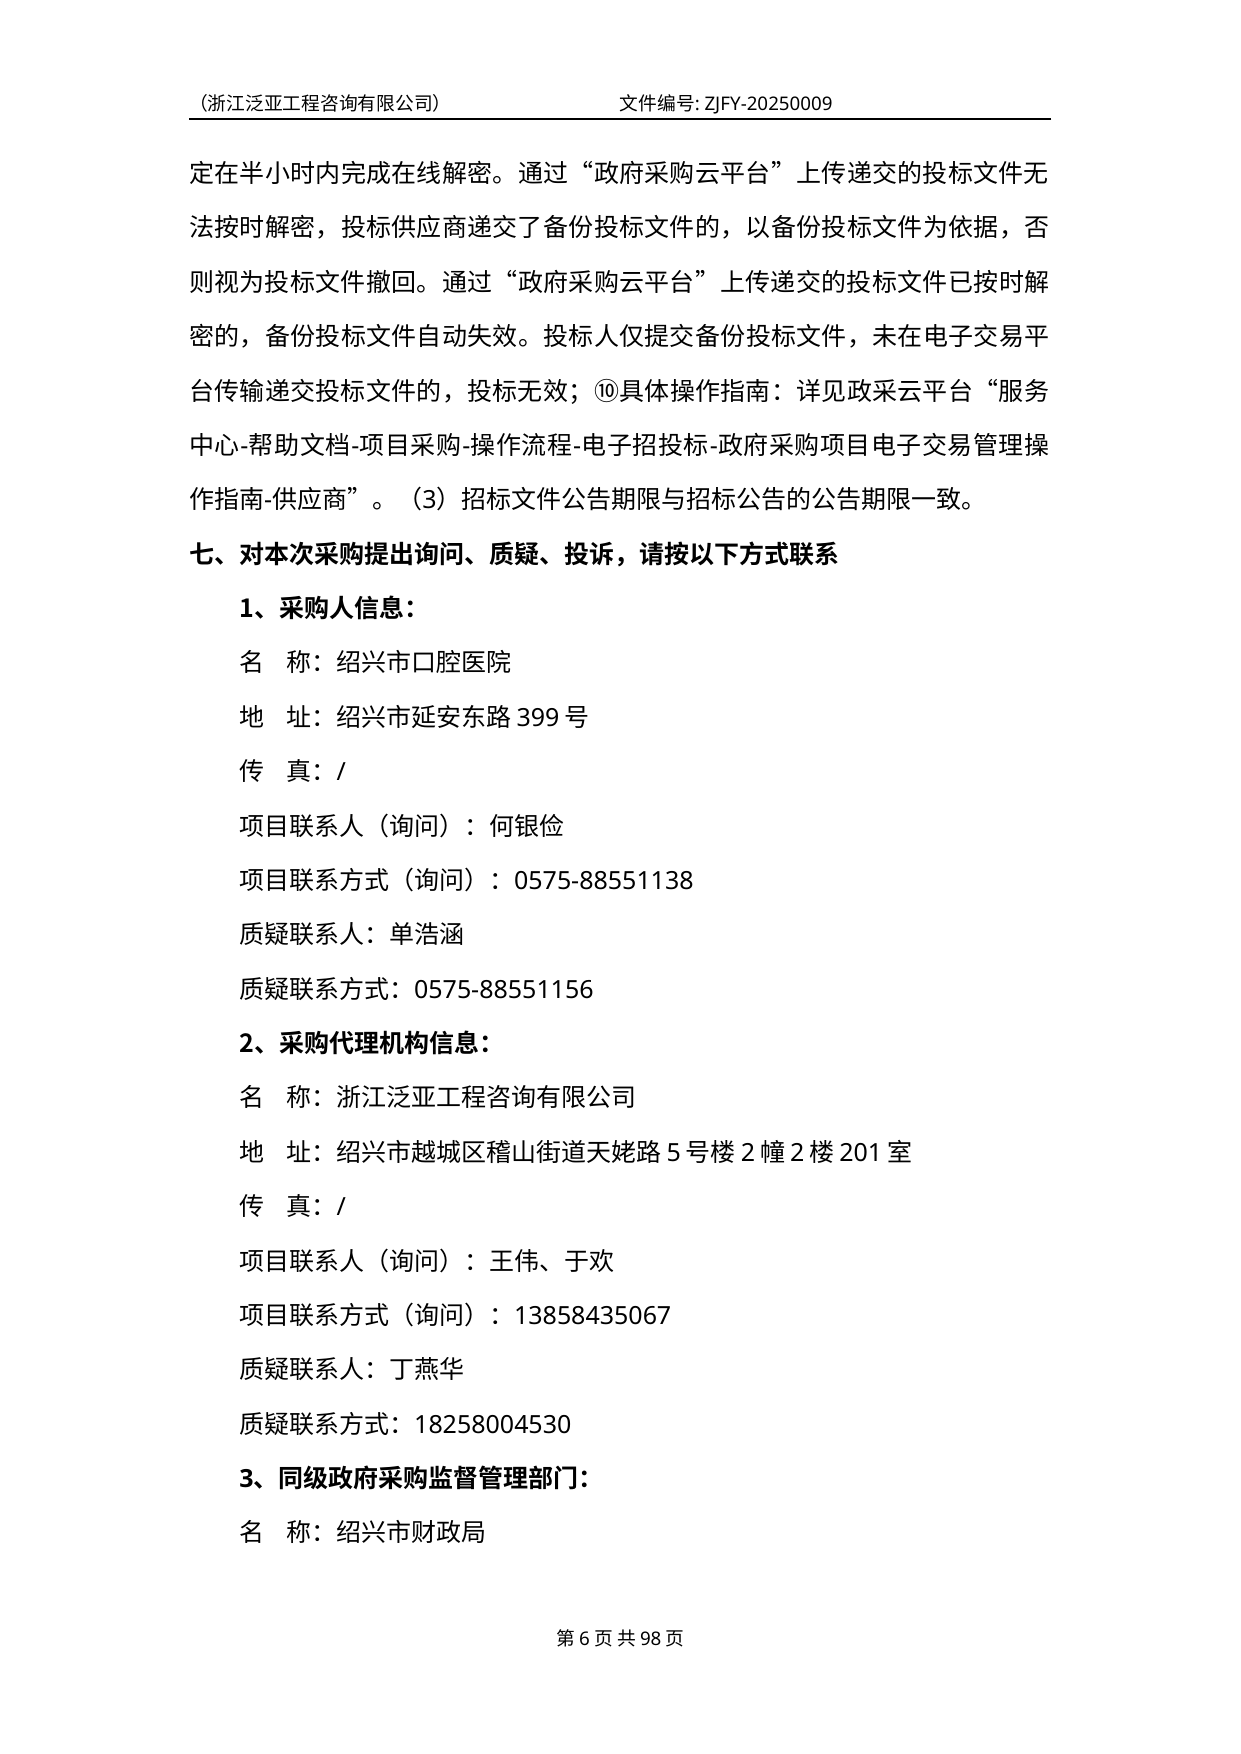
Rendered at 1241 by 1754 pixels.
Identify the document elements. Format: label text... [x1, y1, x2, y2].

text 传 真：/ [189, 752, 1051, 788]
text 名 称：绍兴市财政局 [189, 1513, 1051, 1549]
text 项目联系方式（询问）：0575-88551138 [189, 860, 1051, 897]
text 七、对本次采购提出询问、质疑、投诉，请按以下方式联系 [189, 534, 1051, 570]
text 质疑联系人：单浩涵 [189, 915, 1051, 951]
text 3、同级政府采购监督管理部门： [189, 1458, 1051, 1495]
text 地 址：绍兴市越城区稽山街道天姥路5号楼2幢2楼201室 [189, 1132, 1051, 1168]
text 名 称：绍兴市口腔医院 [189, 643, 1051, 679]
text 传 真：/ [189, 1187, 1051, 1223]
text 项目联系人（询问）：何银俭 [189, 806, 1051, 842]
text 项目联系人（询问）：王伟、于欢 [189, 1241, 1051, 1277]
text 项目联系方式（询问）：13858435067 [189, 1295, 1051, 1332]
text 名 称：浙江泛亚工程咨询有限公司 [189, 1078, 1051, 1114]
subtitle 1、采购人信息： [189, 588, 1051, 625]
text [189, 153, 1051, 516]
text 质疑联系人：丁燕华 [189, 1350, 1051, 1386]
text 地 址：绍兴市延安东路399号 [189, 697, 1051, 733]
subtitle 2、采购代理机构信息： [189, 1023, 1051, 1060]
text 质疑联系方式：18258004530 [189, 1404, 1051, 1440]
text 质疑联系方式：0575-88551156 [189, 969, 1051, 1005]
